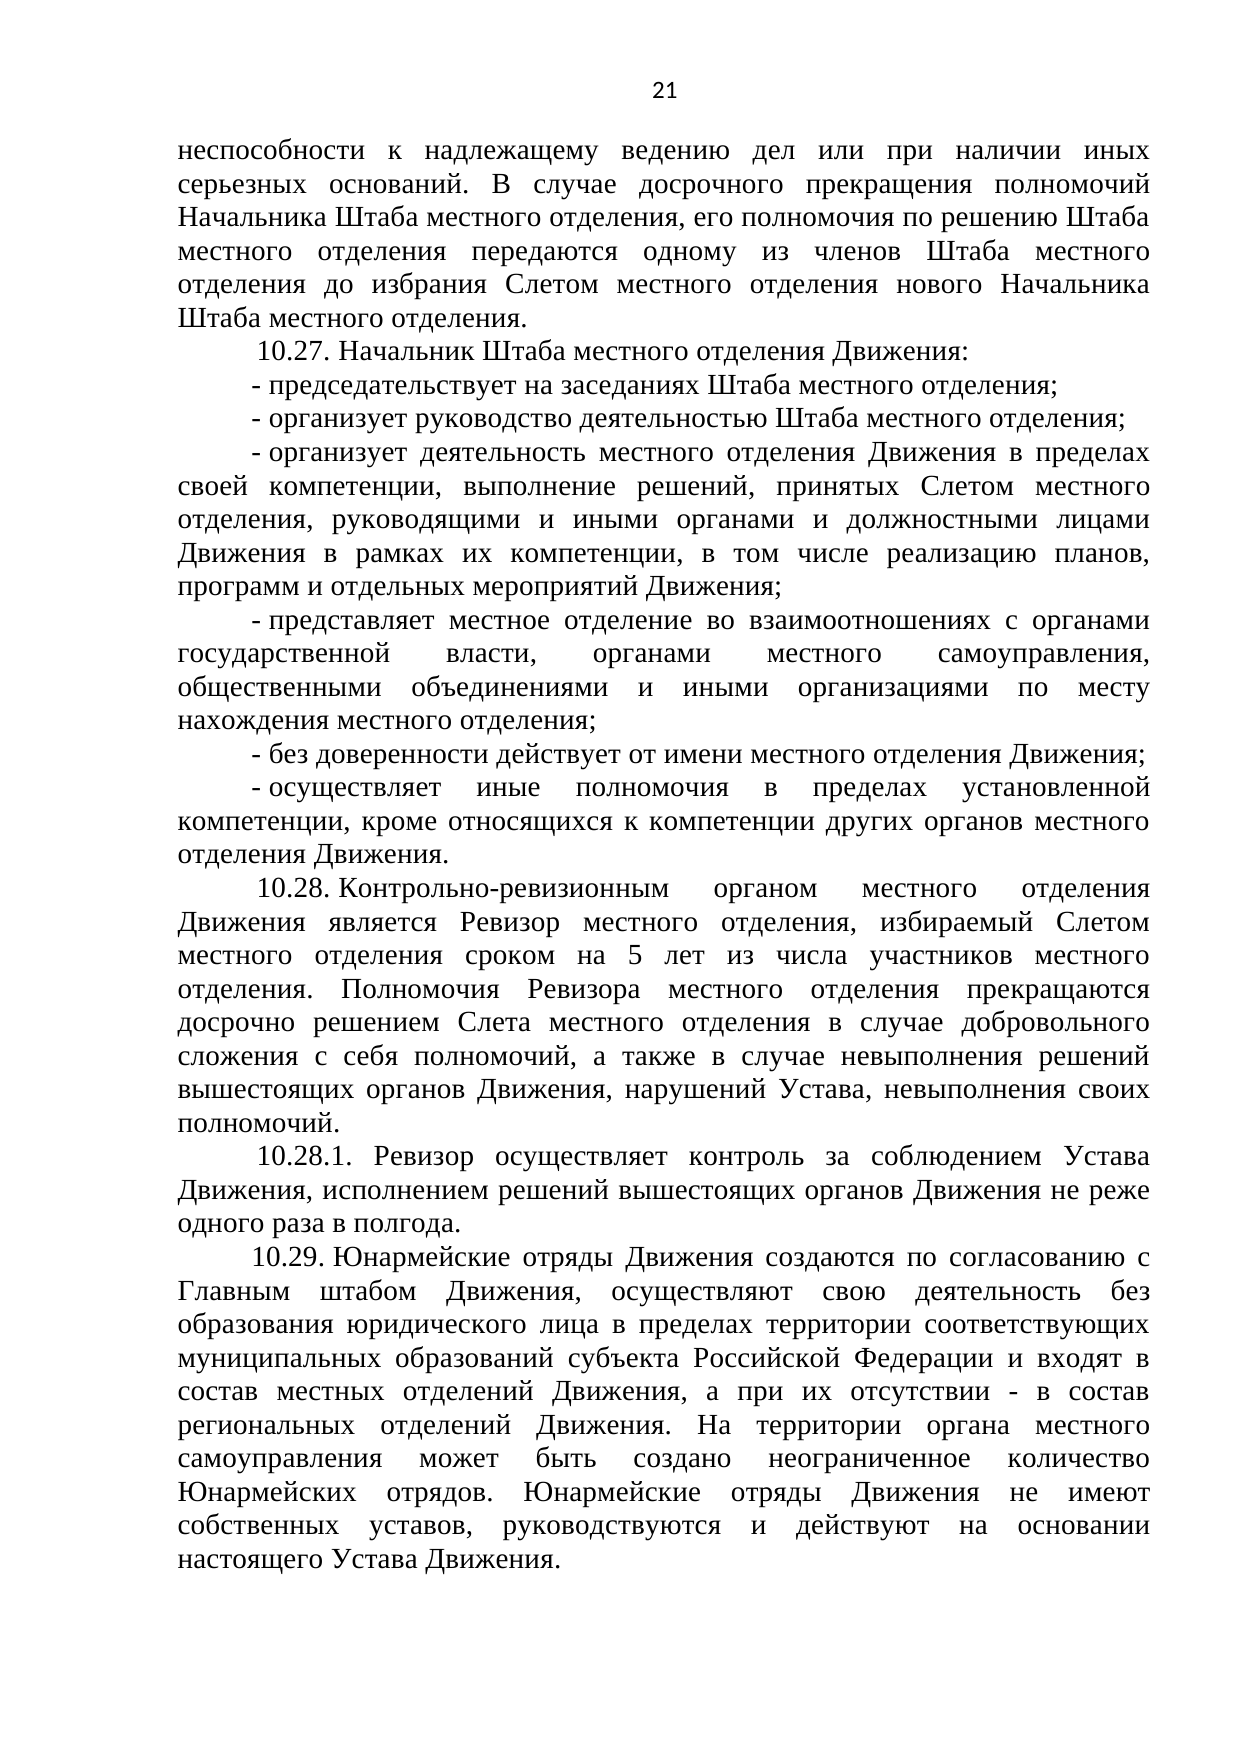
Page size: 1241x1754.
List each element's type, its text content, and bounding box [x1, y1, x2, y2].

text - организует руководство деятельностью Штаба местного отделения; [177, 401, 1152, 434]
text - осуществляет иные полномочия в пределах установленной компетенции, кроме относящихся к компетенции других органов местного отделения Движения. [177, 769, 1152, 870]
text - председательствует на заседаниях Штаба местного отделения; [177, 367, 1152, 401]
text 10.29. Юнармейские отряды Движения создаются по согласованию с Главным штабом Движения, осуществляют свою деятельность без образования юридического лица в пределах территории соответствующих муниципальных образований субъекта Российской Федерации и входят в состав местных отделений Движения, а при их отсутствии - в состав региональных отделений Движения. На территории органа местного самоуправления может быть создано неограниченное количество Юнармейских отрядов. Юнармейские отряды Движения не имеют собственных уставов, руководствуются и действуют на основании настоящего Устава Движения. [177, 1239, 1152, 1574]
text 10.28. Контрольно-ревизионным органом местного отделения Движения является Ревизор местного отделения, избираемый Слетом местного отделения сроком на 5 лет из числа участников местного отделения. Полномочия Ревизора местного отделения прекращаются досрочно решением Слета местного отделения в случае добровольного сложения с себя полномочий, а также в случае невыполнения решений вышестоящих органов Движения, нарушений Устава, невыполнения своих полномочий. [177, 870, 1152, 1138]
text 10.27. Начальник Штаба местного отделения Движения: [177, 333, 1152, 367]
text - без доверенности действует от имени местного отделения Движения; [177, 736, 1152, 769]
text - организует деятельность местного отделения Движения в пределах своей компетенции, выполнение решений, принятых Слетом местного отделения, руководящими и иными органами и должностными лицами Движения в рамках их компетенции, в том числе реализацию планов, программ и отдельных мероприятий Движения; [177, 434, 1152, 602]
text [177, 132, 1152, 333]
text - представляет местное отделение во взаимоотношениях с органами государственной власти, органами местного самоуправления, общественными объединениями и иными организациями по месту нахождения местного отделения; [177, 602, 1152, 736]
text 10.28.1. Ревизор осуществляет контроль за соблюдением Устава Движения, исполнением решений вышестоящих органов Движения не реже одного раза в полгода. [177, 1138, 1152, 1239]
